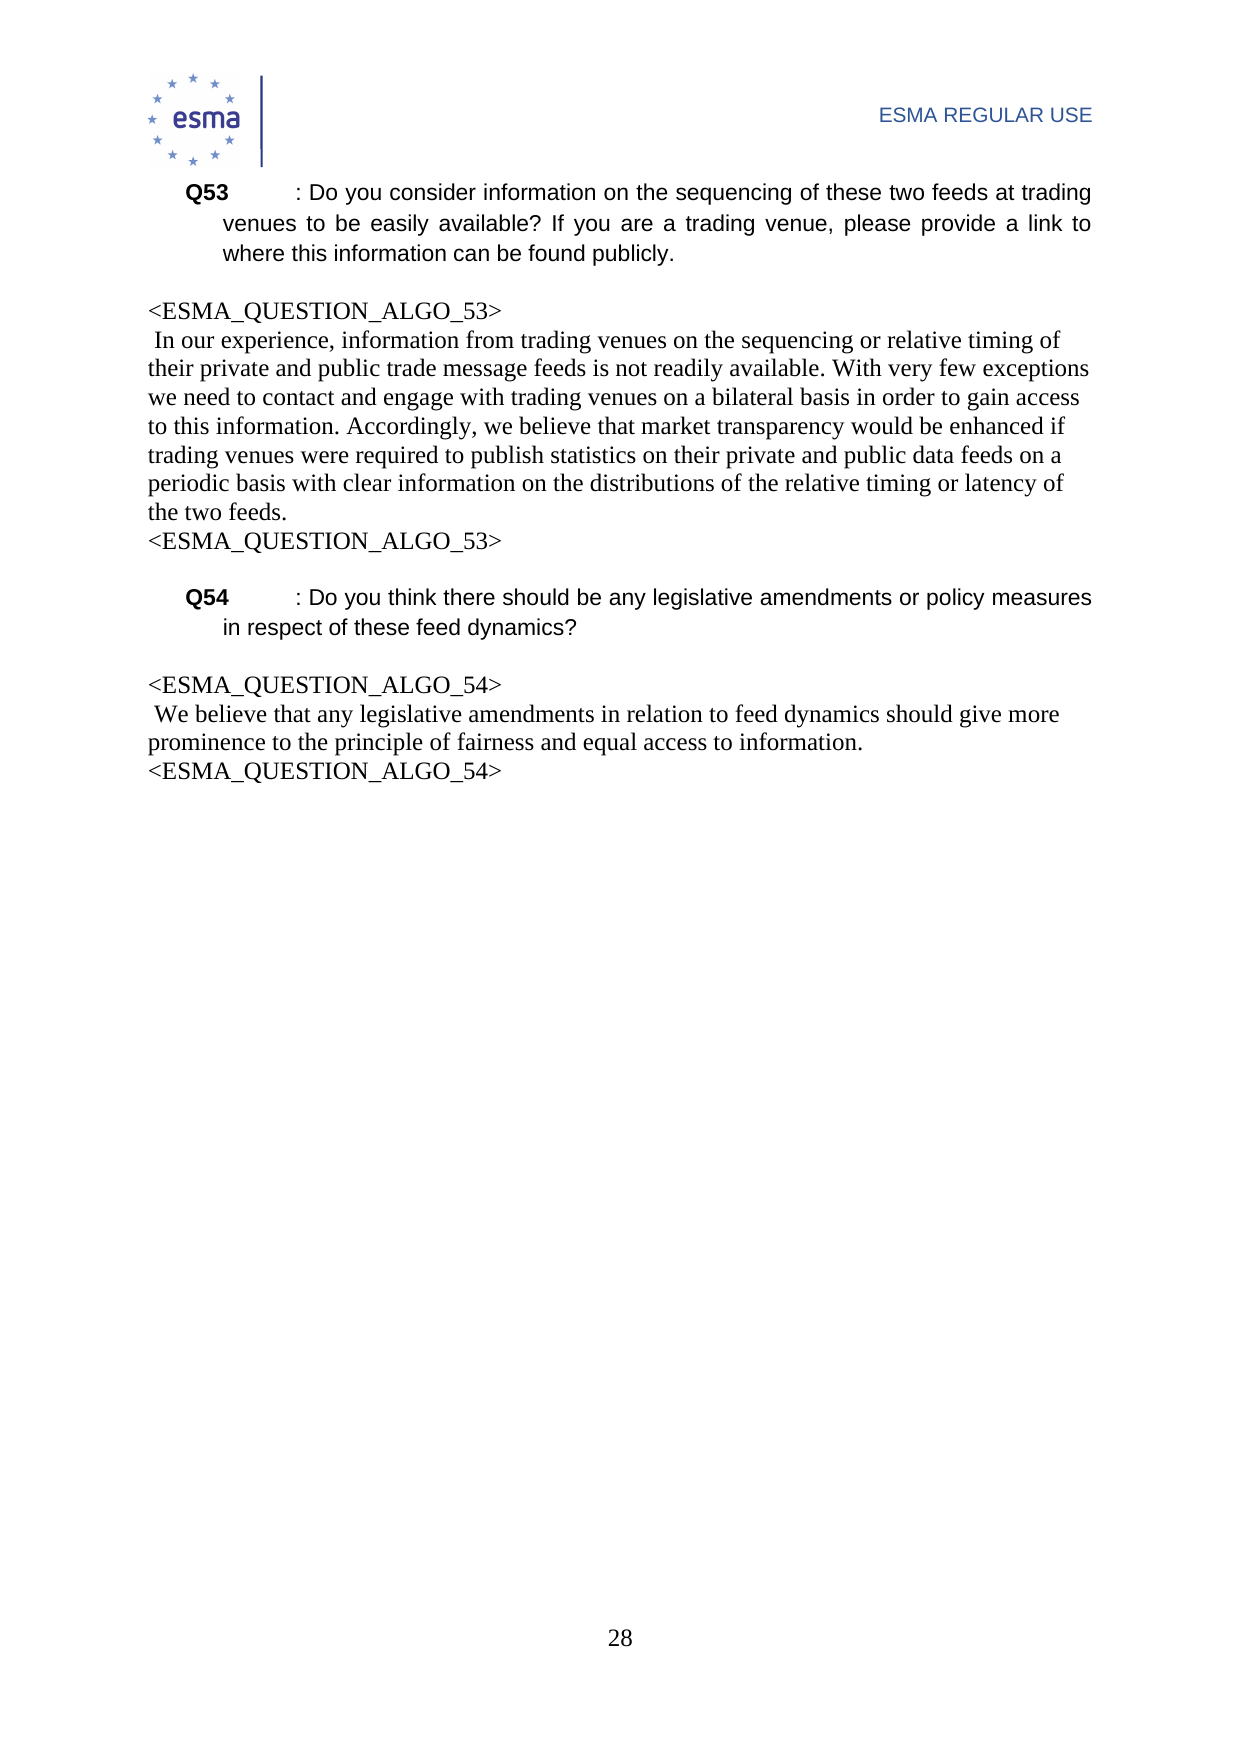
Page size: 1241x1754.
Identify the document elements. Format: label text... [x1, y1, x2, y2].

list : Do you consider information on the sequencing of these two feeds at trading venues to be easily available? If you are a trading venue, please provide a link to where this information can be found publicly. [185, 179, 1092, 266]
text In our experience, information from trading venues on the sequencing or relative timing of their private and public trade message feeds is not readily available. With very few exceptions we need to contact and engage with trading venues on a bilateral basis in order to gain access to this information. Accordingly, we believe that market transparency would be enhanced if trading venues were required to publish statistics on their private and public data feeds on a periodic basis with clear information on the distributions of the relative timing or latency of the two feeds. [148, 325, 1092, 526]
text <ESMA_QUESTION_ALGO_53> [148, 526, 1092, 555]
picture [147, 73, 240, 166]
text <ESMA_QUESTION_ALGO_53> [148, 296, 1092, 325]
text <ESMA_QUESTION_ALGO_54> [148, 756, 1092, 785]
text We believe that any legislative amendments in relation to feed dynamics should give more prominence to the principle of fairness and equal access to information. [148, 699, 1092, 756]
list : Do you think there should be any legislative amendments or policy measures in respect of these feed dynamics? [185, 583, 1092, 640]
text <ESMA_QUESTION_ALGO_54> [148, 670, 1092, 699]
